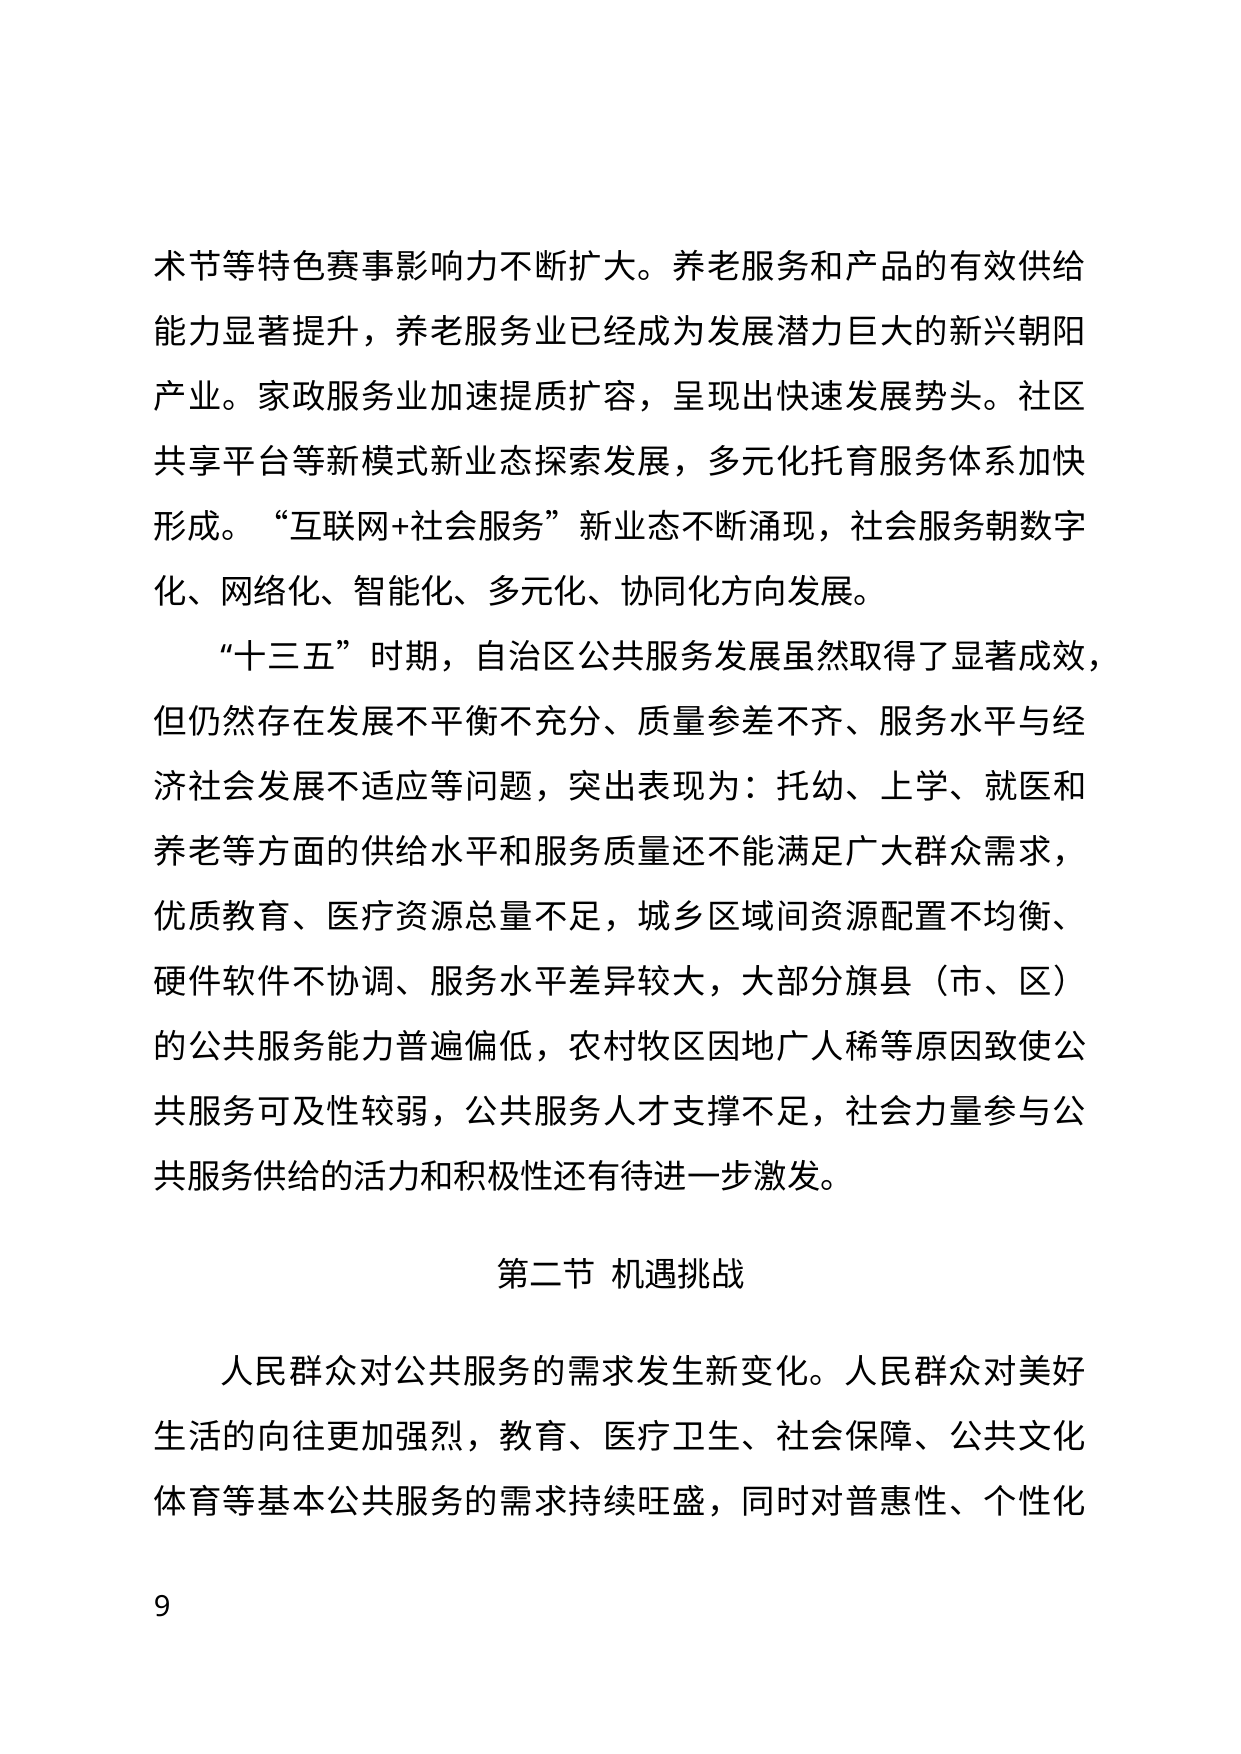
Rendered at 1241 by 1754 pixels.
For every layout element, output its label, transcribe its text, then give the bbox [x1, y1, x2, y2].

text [153, 1337, 1087, 1532]
text 第二节 机遇挑战 [153, 1239, 1087, 1304]
text “十三五”时期，自治区公共服务发展虽然取得了显著成效，但仍然存在发展不平衡不充分、质量参差不齐、服务水平与经济社会发展不适应等问题，突出表现为：托幼、上学、就医和养老等方面的供给水平和服务质量还不能满足广大群众需求，优质教育、医疗资源总量不足，城乡区域间资源配置不均衡、硬件软件不协调、服务水平差异较大，大部分旗县（市、区）的公共服务能力普遍偏低，农村牧区因地广人稀等原因致使公共服务可及性较弱，公共服务人才支撑不足，社会力量参与公共服务供给的活力和积极性还有待进一步激发。 [153, 621, 1087, 1206]
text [153, 231, 1087, 621]
